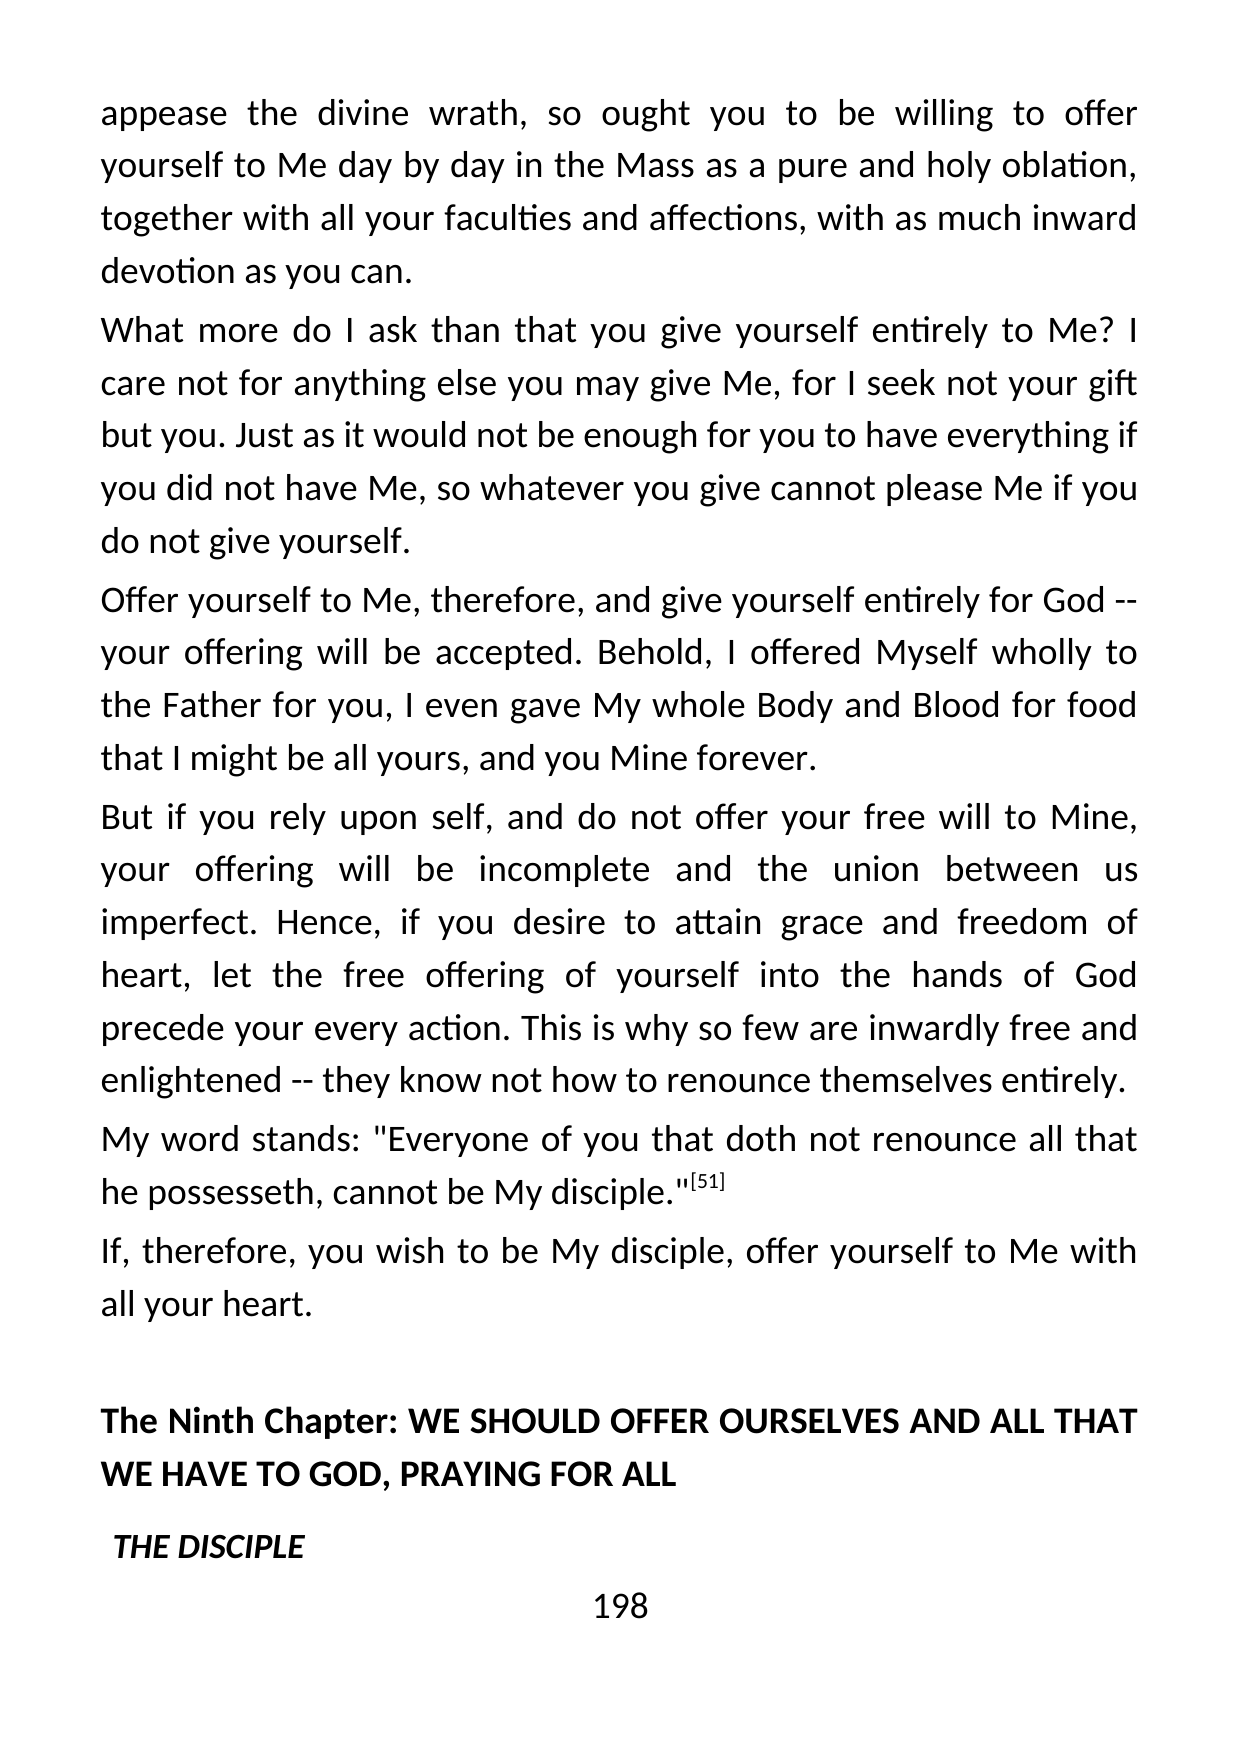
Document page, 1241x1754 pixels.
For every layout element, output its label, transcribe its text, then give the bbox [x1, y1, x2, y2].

subtitle The Ninth Chapter: WE SHOULD OFFER OURSELVES AND ALL THAT WE HAVE TO GOD, PRAYING FOR ALL [100, 1397, 1140, 1496]
text But if you rely upon self, and do not offer your free will to Mine, your offering will be incomplete and the union between us imperfect. Hence, if you desire to attain grace and freedom of heart, let the free offering of yourself into the hands of God precede your every action. This is why so few are inwardly free and enlightened -- they know not how to renounce themselves entirely. [100, 793, 1140, 1102]
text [100, 89, 1140, 293]
text My word stands: "Everyone of you that doth not renounce all that he possesseth, cannot be My disciple."[51] [100, 1115, 1140, 1214]
text Offer yourself to Me, therefore, and give yourself entirely for God -- your offering will be accepted. Behold, I offered Myself wholly to the Father for you, I even gave My whole Body and Blood for food that I might be all yours, and you Mine forever. [100, 576, 1140, 779]
text If, therefore, you wish to be My disciple, offer yourself to Me with all your heart. [100, 1227, 1140, 1325]
subtitle THE DISCIPLE [112, 1524, 1140, 1567]
text What more do I ask than that you give yourself entirely to Me? I care not for anything else you may give Me, for I seek not your gift but you. Just as it would not be enough for you to have everything if you did not have Me, so whatever you give cannot please Me if you do not give yourself. [100, 306, 1140, 562]
